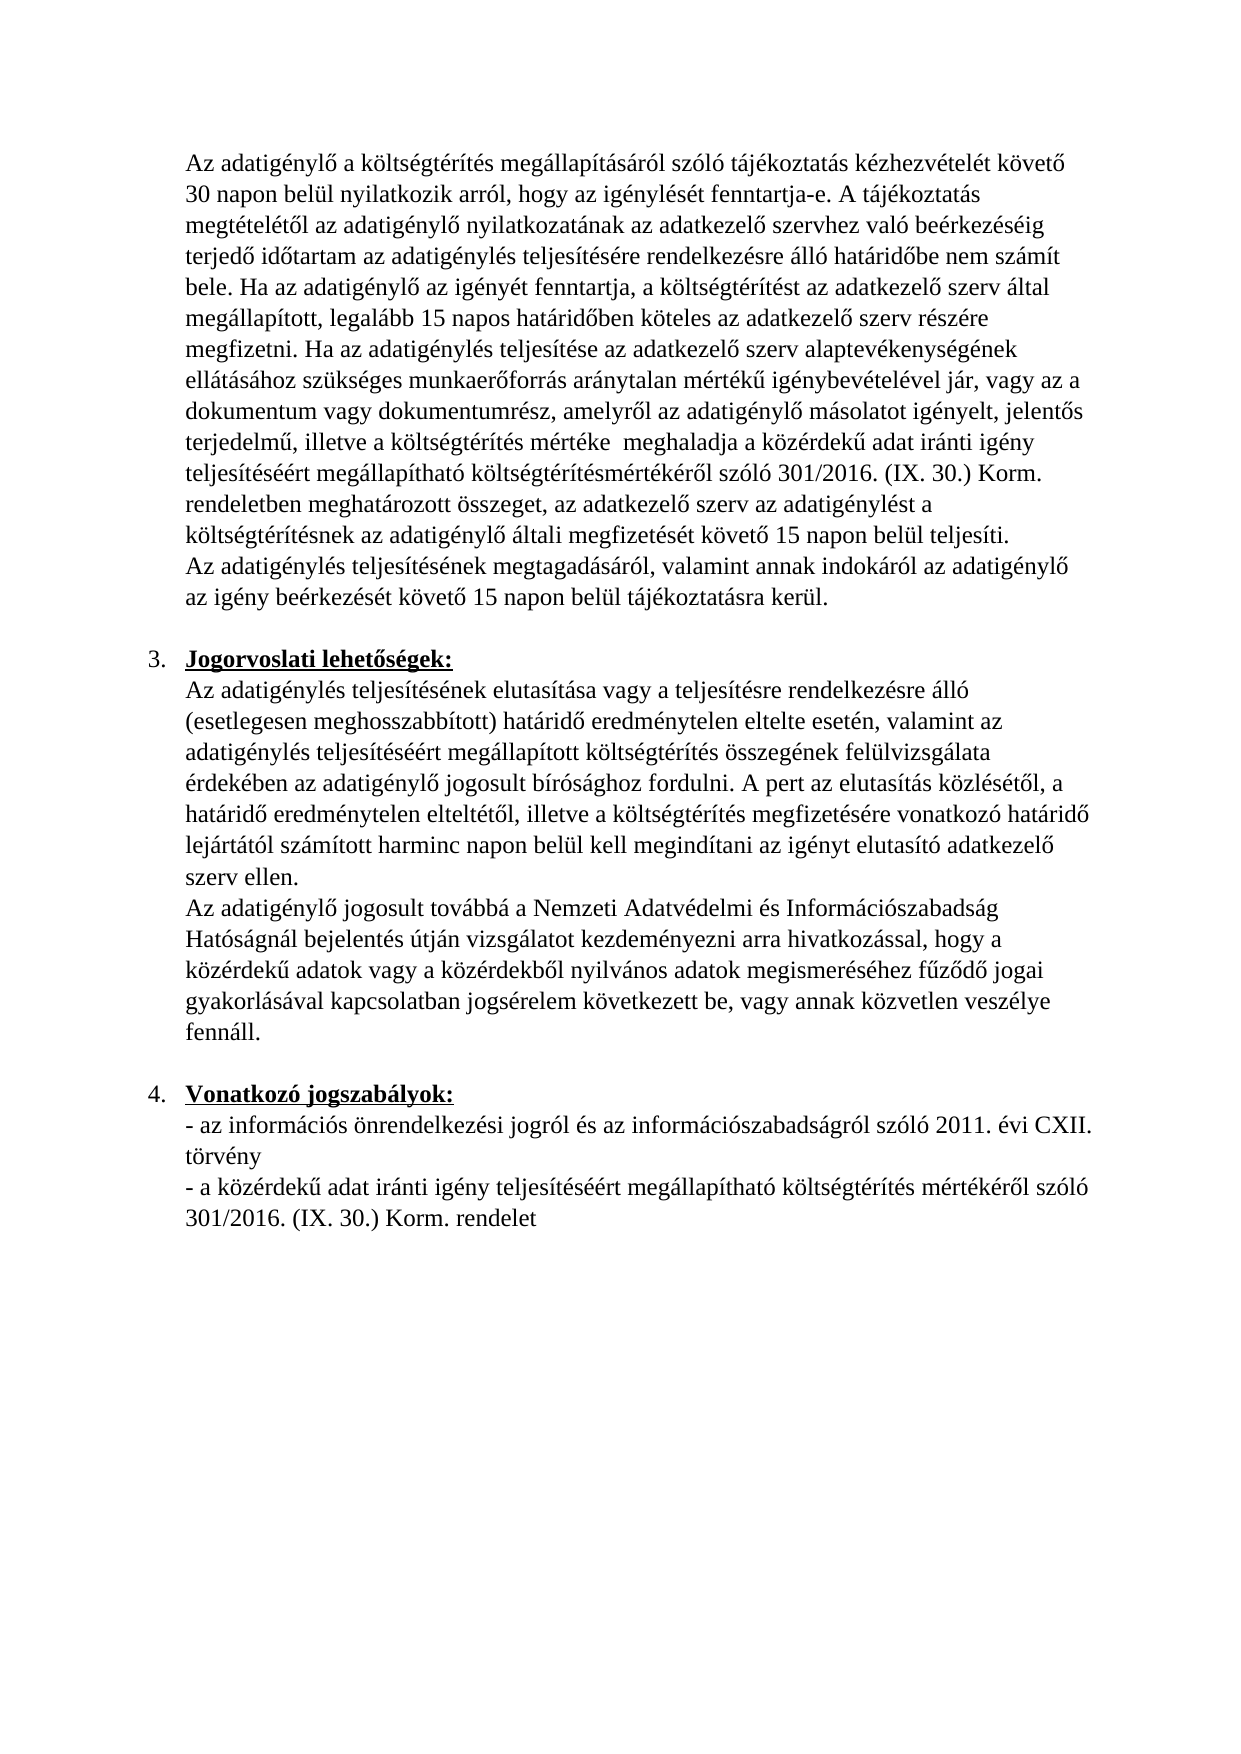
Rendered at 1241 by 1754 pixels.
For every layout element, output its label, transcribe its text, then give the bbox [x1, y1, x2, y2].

list Vonatkozó jogszabályok: - az információs önrendelkezési jogról és az információszabadságról szóló 2011. évi CXII. törvény - a közérdekű adat iránti igény teljesítéséért megállapítható költségtérítés mértékéről szóló 301/2016. (IX. 30.) Korm. rendelet [148, 1079, 1093, 1232]
list Jogorvoslati lehetőségek: Az adatigénylés teljesítésének elutasítása vagy a teljesítésre rendelkezésre álló (esetlegesen meghosszabbított) határidő eredménytelen eltelte esetén, valamint az adatigénylés teljesítéséért megállapított költségtérítés összegének felülvizsgálata érdekében az adatigénylő jogosult bírósághoz fordulni. A pert az elutasítás közlésétől, a határidő eredménytelen elteltétől, illetve a költségtérítés megfizetésére vonatkozó határidő lejártától számított harminc napon belül kell megindítani az igényt elutasító adatkezelő szerv ellen. Az adatigénylő jogosult továbbá a Nemzeti Adatvédelmi és Információszabadság Hatóságnál bejelentés útján vizsgálatot kezdeményezni arra hivatkozással, hogy a közérdekű adatok vagy a közérdekből nyilvános adatok megismeréséhez fűződő jogai gyakorlásával kapcsolatban jogsérelem következett be, vagy annak közvetlen veszélye fennáll. [148, 644, 1093, 1046]
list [148, 148, 1093, 611]
